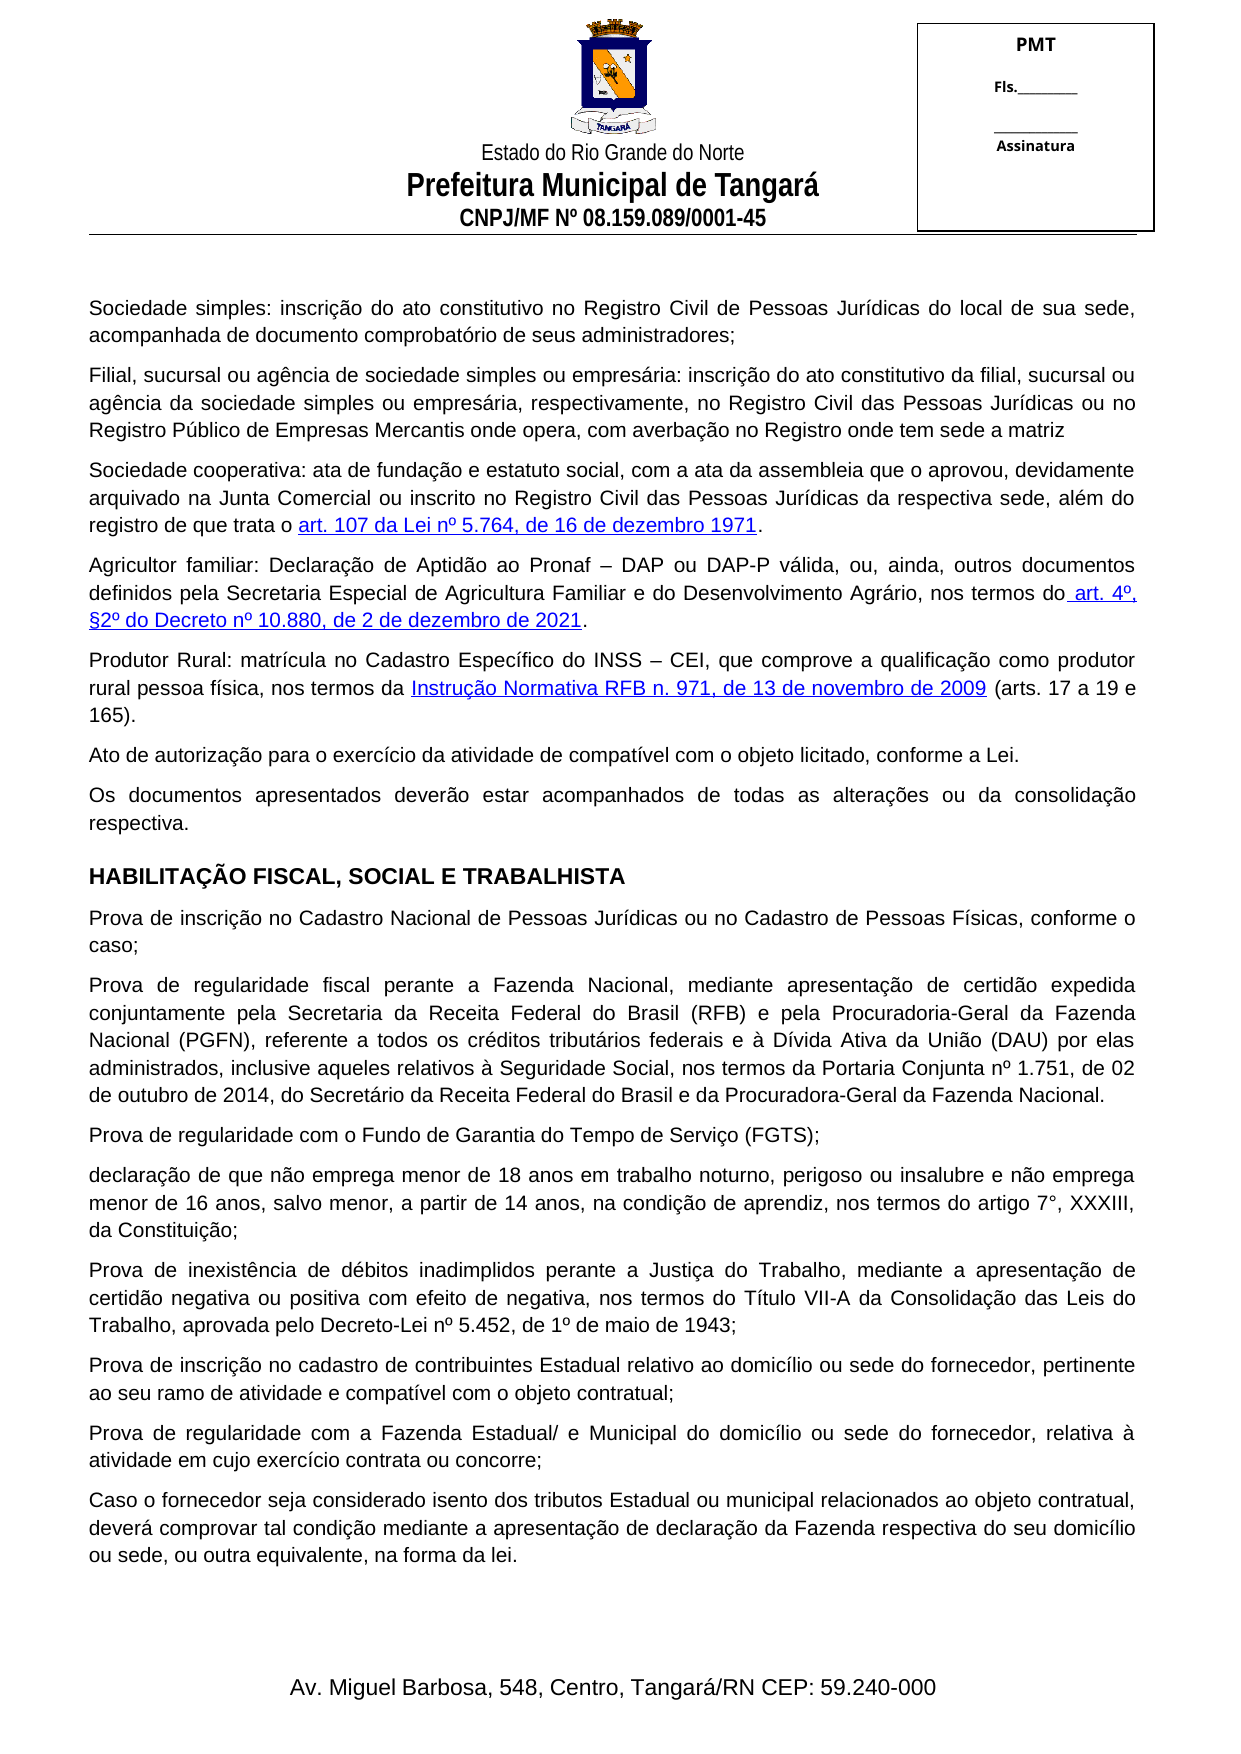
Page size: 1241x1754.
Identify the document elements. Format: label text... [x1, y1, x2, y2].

text Filial, sucursal ou agência de sociedade simples ou empresária: inscrição do ato constitutivo da filial, sucursal ou agência da sociedade simples ou empresária, respectivamente, no Registro Civil das Pessoas Jurídicas ou no Registro Público de Empresas Mercantis onde opera, com averbação no Registro onde tem sede a matriz [89, 363, 1137, 442]
text Agricultor familiar: Declaração de Aptidão ao Pronaf – DAP ou DAP-P válida, ou, ainda, outros documentos definidos pela Secretaria Especial de Agricultura Familiar e do Desenvolvimento Agrário, nos termos do art. 4º, §2º do Decreto nº 10.880, de 2 de dezembro de 2021. [89, 553, 1137, 632]
text Os documentos apresentados deverão estar acompanhados de todas as alterações ou da consolidação respectiva. [89, 783, 1137, 834]
text Prova de inexistência de débitos inadimplidos perante a Justiça do Trabalho, mediante a apresentação de certidão negativa ou positiva com efeito de negativa, nos termos do Título VII-A da Consolidação das Leis do Trabalho, aprovada pelo Decreto-Lei nº 5.452, de 1º de maio de 1943; [89, 1258, 1137, 1337]
text HABILITAÇÃO FISCAL, SOCIAL E TRABALHISTA [89, 863, 1137, 889]
text Prova de inscrição no cadastro de contribuintes Estadual relativo ao domicílio ou sede do fornecedor, pertinente ao seu ramo de atividade e compatível com o objeto contratual; [89, 1353, 1137, 1404]
text Caso o fornecedor seja considerado isento dos tributos Estadual ou municipal relacionados ao objeto contratual, deverá comprovar tal condição mediante a apresentação de declaração da Fazenda respectiva do seu domicílio ou sede, ou outra equivalente, na forma da lei. [89, 1488, 1137, 1567]
text Sociedade simples: inscrição do ato constitutivo no Registro Civil de Pessoas Jurídicas do local de sua sede, acompanhada de documento comprobatório de seus administradores; [89, 295, 1137, 347]
text Sociedade cooperativa: ata de fundação e estatuto social, com a ata da assembleia que o aprovou, devidamente arquivado na Junta Comercial ou inscrito no Registro Civil das Pessoas Jurídicas da respectiva sede, além do registro de que trata o art. 107 da Lei nº 5.764, de 16 de dezembro 1971. [89, 458, 1137, 537]
text Produtor Rural: matrícula no Cadastro Específico do INSS – CEI, que comprove a qualificação como produtor rural pessoa física, nos termos da Instrução Normativa RFB n. 971, de 13 de novembro de 2009 (arts. 17 a 19 e 165). [89, 648, 1137, 727]
text Prova de regularidade com o Fundo de Garantia do Tempo de Serviço (FGTS); [89, 1123, 1137, 1147]
text declaração de que não emprega menor de 18 anos em trabalho noturno, perigoso ou insalubre e não emprega menor de 16 anos, salvo menor, a partir de 14 anos, na condição de aprendiz, nos termos do artigo 7°, XXXIII, da Constituição; [89, 1163, 1137, 1242]
text Prova de regularidade com a Fazenda Estadual/ e Municipal do domicílio ou sede do fornecedor, relativa à atividade em cujo exercício contrata ou concorre; [89, 1421, 1137, 1472]
text Prova de inscrição no Cadastro Nacional de Pessoas Jurídicas ou no Cadastro de Pessoas Físicas, conforme o caso; [89, 906, 1137, 957]
picture [567, 17, 659, 139]
text Ato de autorização para o exercício da atividade de compatível com o objeto licitado, conforme a Lei. [89, 743, 1137, 767]
text Prova de regularidade fiscal perante a Fazenda Nacional, mediante apresentação de certidão expedida conjuntamente pela Secretaria da Receita Federal do Brasil (RFB) e pela Procuradoria-Geral da Fazenda Nacional (PGFN), referente a todos os créditos tributários federais e à Dívida Ativa da União (DAU) por elas administrados, inclusive aqueles relativos à Seguridade Social, nos termos da Portaria Conjunta nº 1.751, de 02 de outubro de 2014, do Secretário da Receita Federal do Brasil e da Procuradora-Geral da Fazenda Nacional. [89, 973, 1137, 1107]
